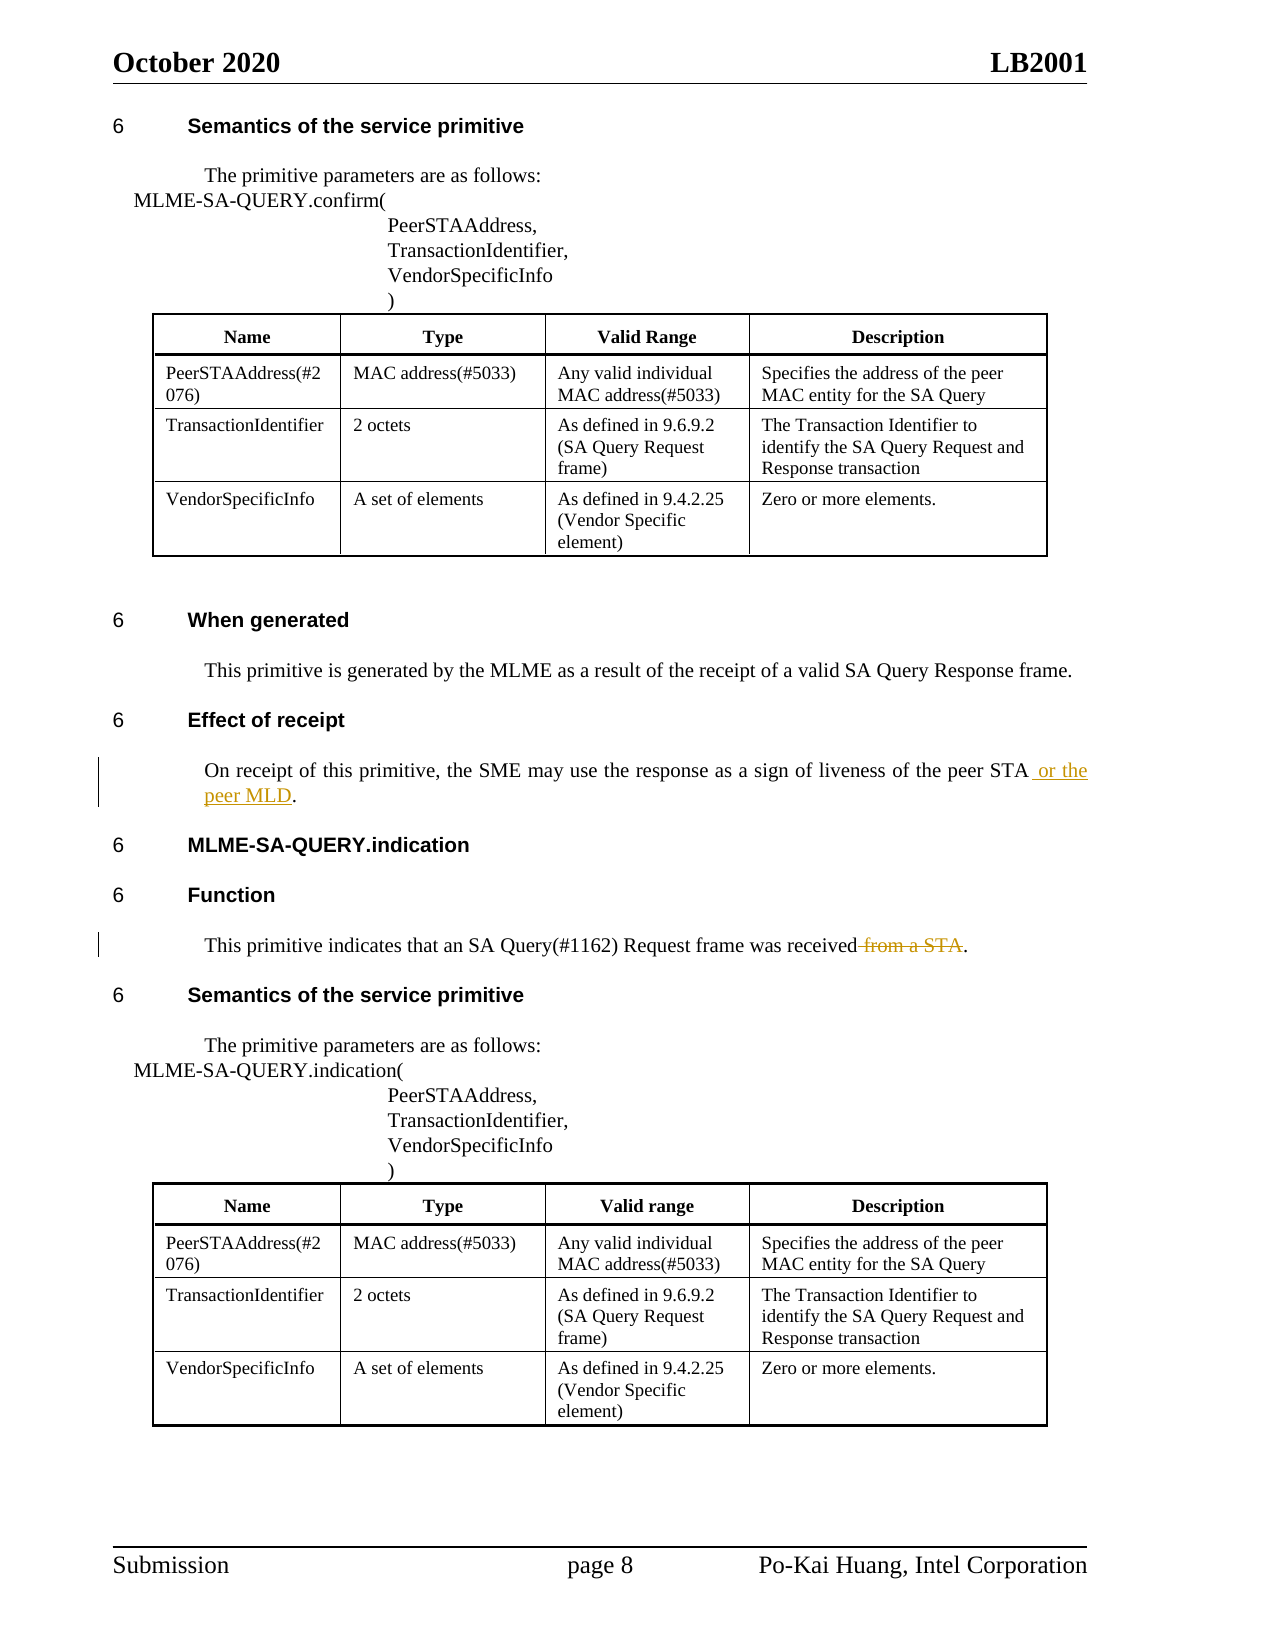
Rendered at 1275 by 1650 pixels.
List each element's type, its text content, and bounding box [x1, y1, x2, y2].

table_header Valid range [546, 1185, 749, 1223]
table_cell Zero or more elements. [750, 482, 1046, 554]
table_cell PeerSTAAddress(#2076) [154, 1224, 340, 1277]
table_header Type [341, 315, 545, 353]
text This primitive is generated by the MLME as a result of the receipt of a valid SA Query Response frame. [204, 657, 1087, 682]
table_cell The Transaction Identifier to identify the SA Query Request and Response transaction [750, 1278, 1046, 1351]
table_cell PeerSTAAddress(#2076) [154, 354, 340, 407]
table_header Type [341, 1185, 545, 1223]
text PeerSTAAddress, TransactionIdentifier, VendorSpecificInfo ) [387, 1082, 1087, 1182]
table_cell A set of elements [341, 482, 545, 554]
table_header Description [750, 315, 1046, 353]
table_cell VendorSpecificInfo [154, 1352, 340, 1424]
text The primitive parameters are as follows: [204, 1032, 1087, 1057]
list MLME-SA-QUERY.indication [112, 832, 1087, 857]
list Semantics of the service primitive [112, 982, 1087, 1007]
table_header Name [154, 1185, 340, 1223]
table_cell The Transaction Identifier to identify the SA Query Request and Response transaction [750, 409, 1046, 481]
table_cell TransactionIdentifier [154, 1278, 340, 1351]
table_header Description [750, 1185, 1046, 1223]
text The primitive parameters are as follows: [204, 162, 1087, 187]
table_header Name [154, 315, 340, 353]
text This primitive indicates that an SA Query(#1162) Request frame was received. [204, 932, 1087, 957]
table_cell As defined in 9.4.2.25 (Vendor Specific element) [546, 482, 749, 554]
table_cell Any valid individual MAC address(#5033) [546, 356, 749, 407]
table_cell MAC address(#5033) [341, 356, 545, 407]
table_cell Specifies the address of the peer MAC entity for the SA Query [750, 1226, 1046, 1277]
list Effect of receipt [112, 707, 1087, 732]
table_cell TransactionIdentifier [154, 409, 340, 481]
table_cell As defined in 9.6.9.2 (SA Query Request frame) [546, 409, 749, 481]
table_cell As defined in 9.4.2.25 (Vendor Specific element) [546, 1352, 749, 1424]
text PeerSTAAddress, TransactionIdentifier, VendorSpecificInfo ) [387, 212, 1087, 312]
table_cell 2 octets [341, 409, 545, 481]
table_cell As defined in 9.6.9.2 (SA Query Request frame) [546, 1278, 749, 1351]
table_cell Any valid individual MAC address(#5033) [546, 1226, 749, 1277]
list Function [112, 882, 1087, 907]
text On receipt of this primitive, the SME may use the response as a sign of liveness of the peer STA. [204, 757, 1087, 807]
table_header Valid Range [546, 315, 749, 353]
table_cell 2 octets [341, 1278, 545, 1351]
table_cell MAC address(#5033) [341, 1226, 545, 1277]
text MLME-SA-QUERY.confirm( [133, 187, 1087, 212]
table_cell VendorSpecificInfo [154, 482, 340, 554]
table_cell A set of elements [341, 1352, 545, 1424]
table_cell Specifies the address of the peer MAC entity for the SA Query [750, 356, 1046, 407]
list When generated [112, 607, 1087, 632]
text MLME-SA-QUERY.indication( [133, 1057, 1087, 1082]
table_cell Zero or more elements. [750, 1352, 1046, 1424]
list Semantics of the service primitive [112, 112, 1087, 137]
